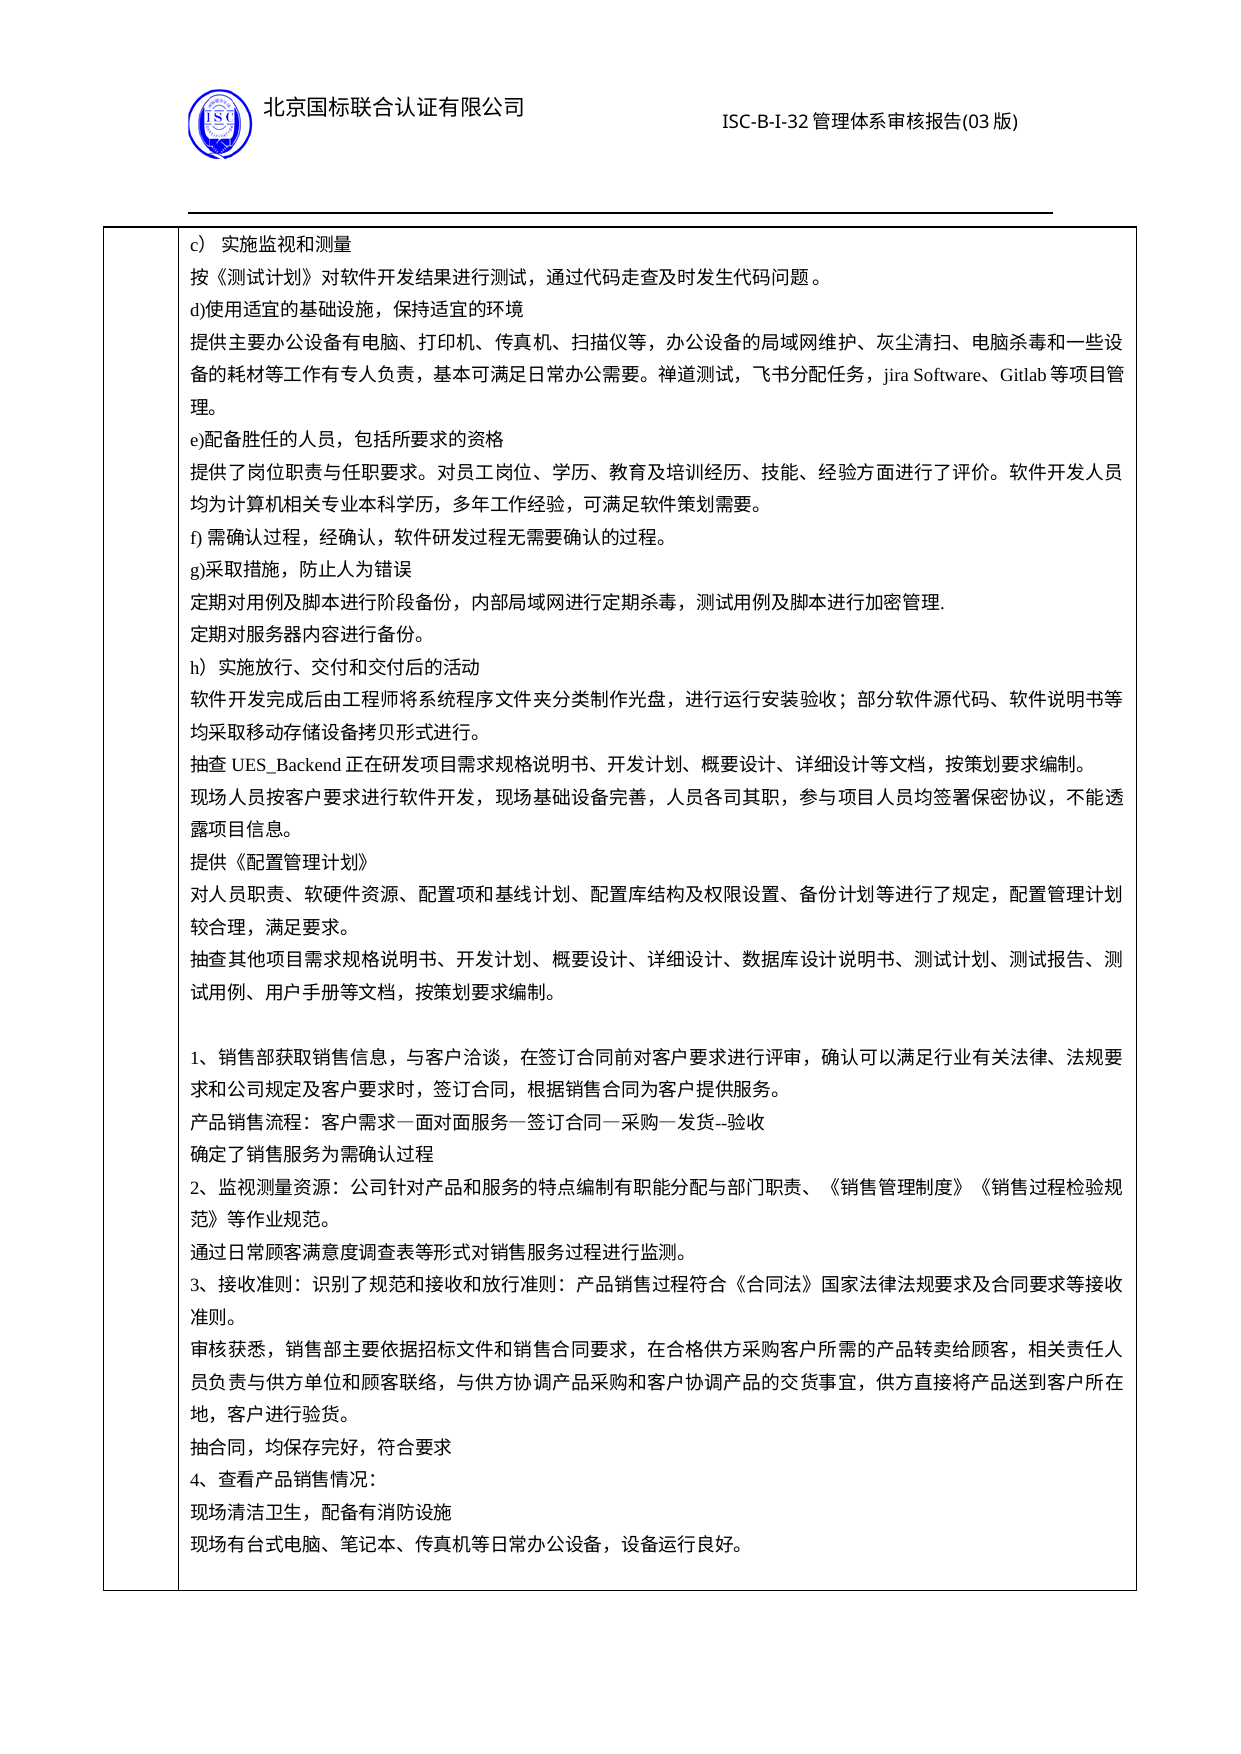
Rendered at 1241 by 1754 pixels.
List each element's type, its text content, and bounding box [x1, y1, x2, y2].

picture [187, 89, 253, 158]
